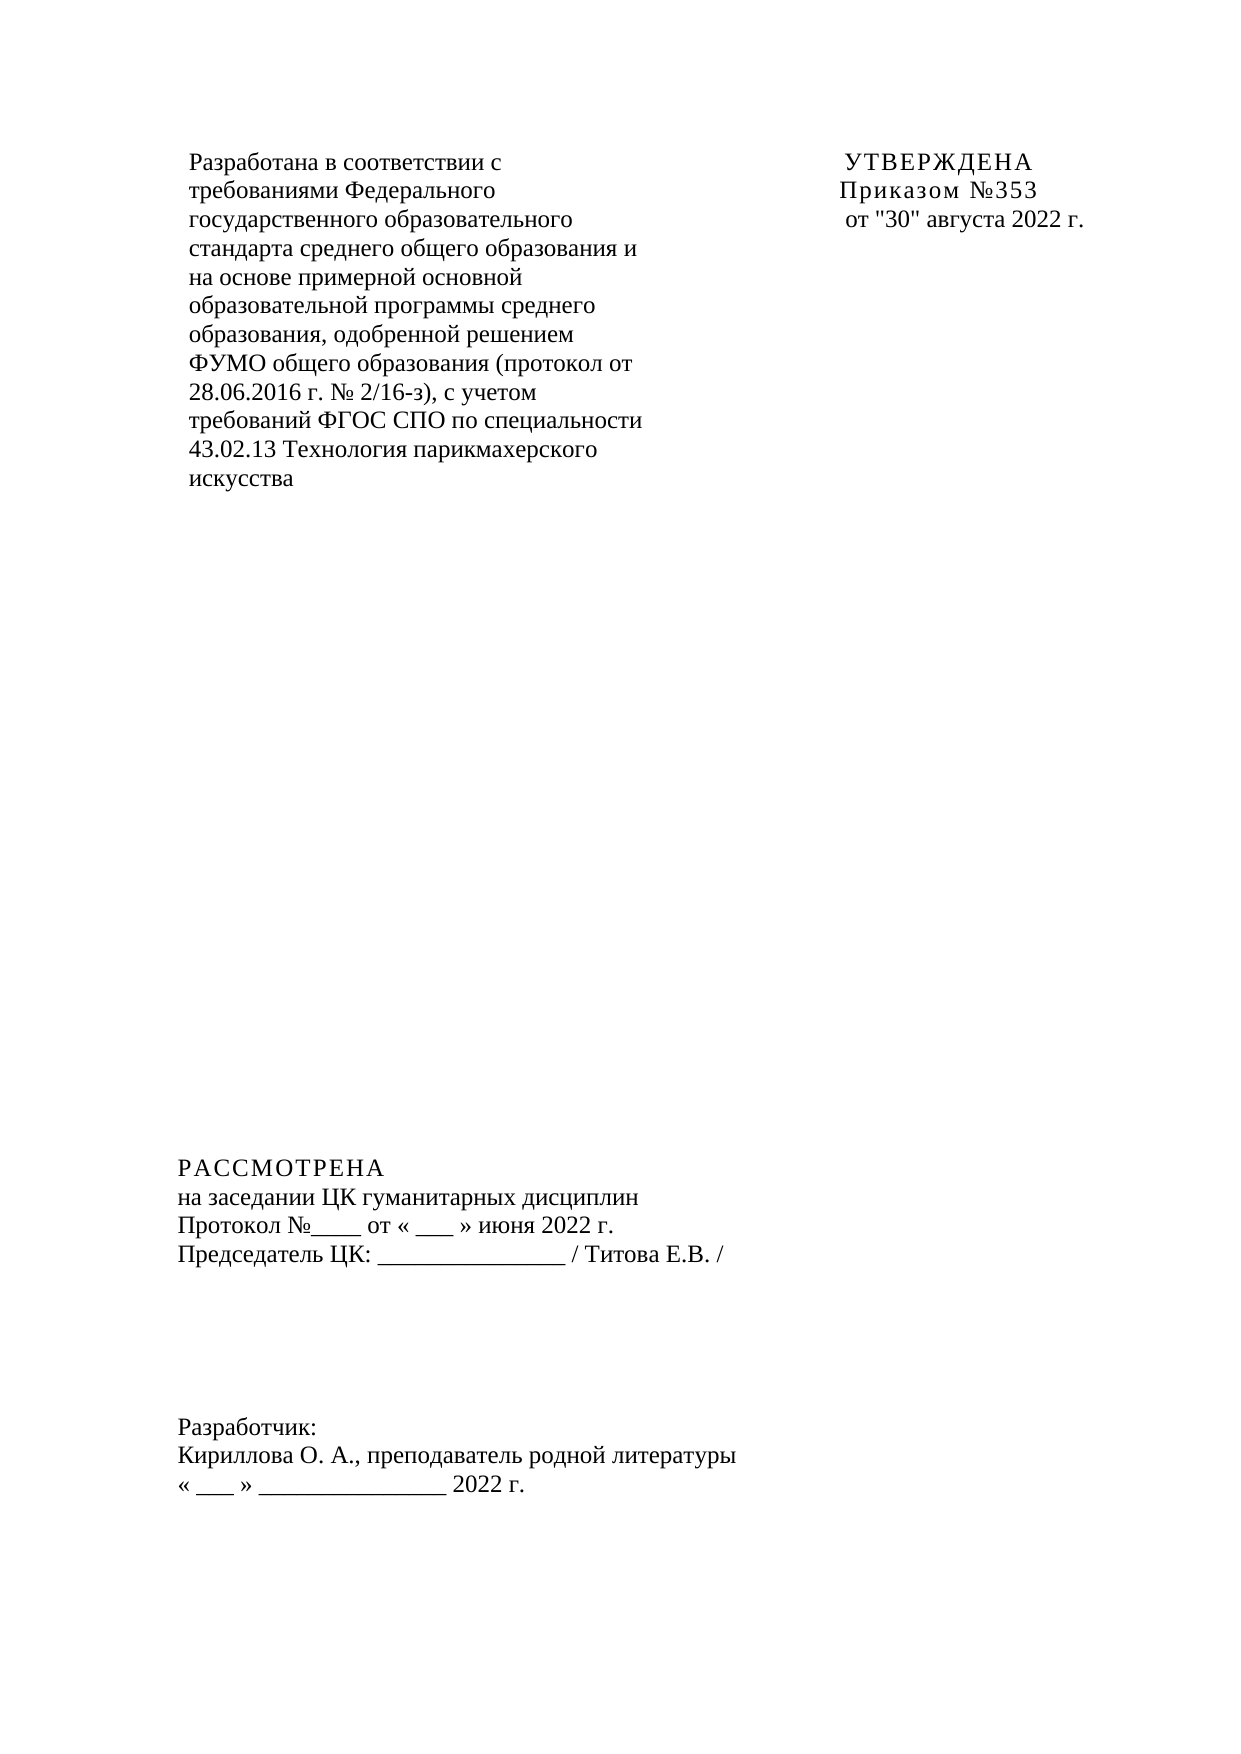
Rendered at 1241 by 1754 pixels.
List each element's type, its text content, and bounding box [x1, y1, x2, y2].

table_header Разработана в соответствии с требованиями Федерального государственного образовательного стандарта среднего общего образования и на основе примерной основной образовательной программы среднего образования, одобренной решением ФУМО общего образования (протокол от 28.06.2016 г. № 2/16-з), с учетом требований ФГОС СПО по специальности 43.02.13 Технология парикмахерского искусства [177, 147, 665, 521]
text Протокол №____ от « ___ » июня 2022 г. [177, 1211, 1125, 1239]
text Кириллова О. А., преподаватель родной литературы [177, 1441, 1125, 1469]
text Разработчик: [177, 1412, 1125, 1441]
text РАССМОТРЕНА [177, 1153, 1125, 1182]
table_header УТВЕРЖДЕНА Приказом №353 от "30" августа 2022 г. [665, 147, 1152, 521]
text « ___ » _______________ 2022 г. [177, 1469, 1125, 1498]
text Председатель ЦК: _______________ / Титова Е.В. / [177, 1239, 1125, 1268]
text на заседании ЦК гуманитарных дисциплин [177, 1182, 1125, 1211]
